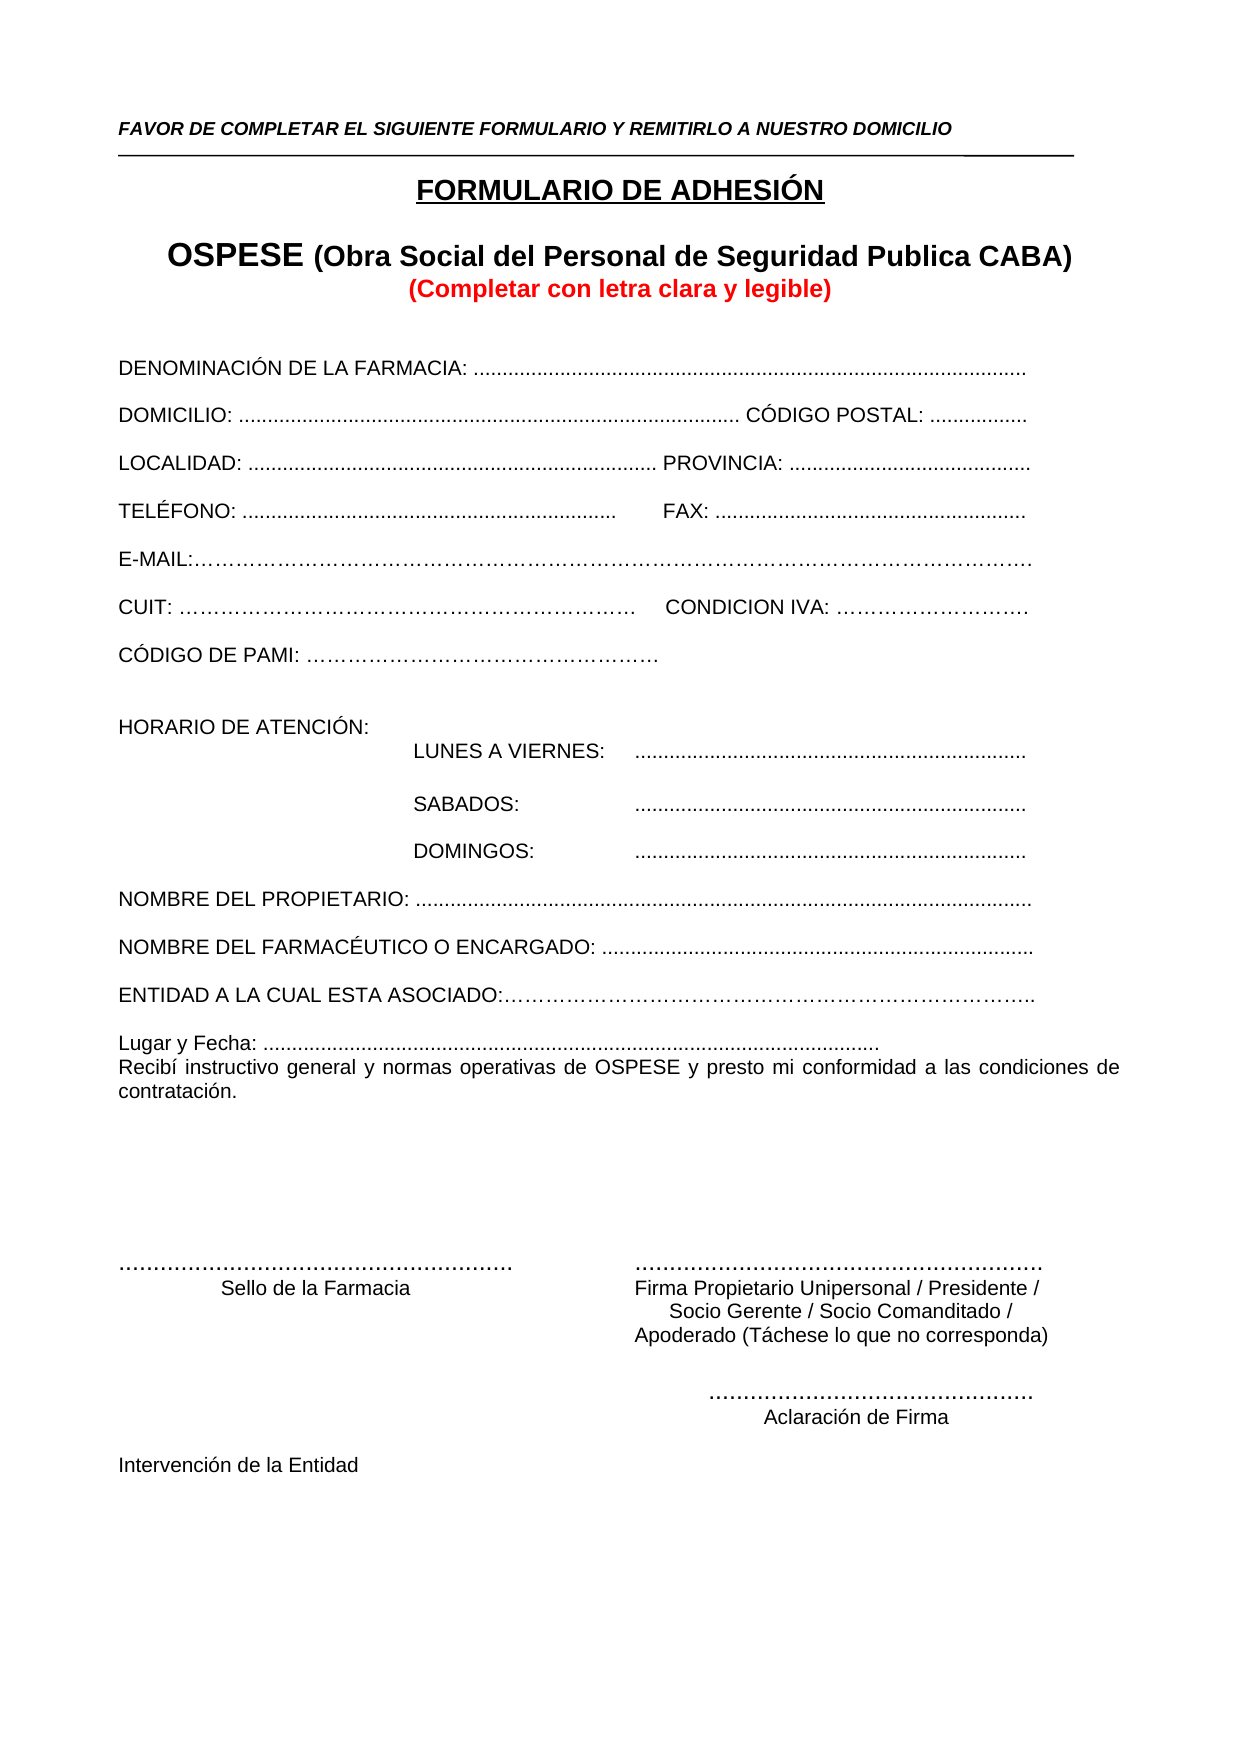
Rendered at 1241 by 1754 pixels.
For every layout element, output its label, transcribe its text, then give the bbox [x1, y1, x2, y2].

text TELÉFONO: ................................................................. FAX: ...................................................... [118, 499, 1122, 523]
text OSPESE (Obra Social del Personal de Seguridad Publica CABA) [118, 236, 1122, 274]
text LUNES A VIERNES: .................................................................... [118, 739, 1122, 763]
text ............................................... [192, 1376, 1122, 1405]
text FORMULARIO DE ADHESIÓN [118, 173, 1122, 207]
text Aclaración de Firma [192, 1405, 1122, 1429]
text Intervención de la Entidad [118, 1453, 1122, 1477]
text DOMINGOS: .................................................................... [118, 839, 1122, 863]
text DOMICILIO: ....................................................................................... CÓDIGO POSTAL: ................. [118, 403, 1122, 427]
text SABADOS: .................................................................... [118, 791, 1122, 815]
text FAVOR DE COMPLETAR EL SIGUIENTE FORMULARIO Y REMITIRLO A NUESTRO DOMICILIO [118, 118, 1122, 140]
text ENTIDAD A LA CUAL ESTA ASOCIADO:………………………………………………………………….. [118, 983, 1122, 1007]
text NOMBRE DEL FARMACÉUTICO O ENCARGADO: ........................................................................... [118, 935, 1122, 959]
text (Completar con letra clara y legible) [118, 274, 1122, 303]
text CUIT: ………………………………………………………… CONDICION IVA: ………………………. [118, 595, 1122, 619]
text ......................................................... ........................................................... [118, 1247, 1181, 1275]
text CÓDIGO DE PAMI: …………………………………………… [118, 643, 1122, 667]
text HORARIO DE ATENCIÓN: [118, 715, 1122, 739]
text E-MAIL:…………………………………………………………………………………………………………. [118, 547, 1122, 571]
text DENOMINACIÓN DE LA FARMACIA: ................................................................................................ [118, 355, 1122, 379]
text Apoderado (Táchese lo que no corresponda) [561, 1323, 1181, 1347]
text Recibí instructivo general y normas operativas de OSPESE y presto mi conformidad a las condiciones de contratación. [118, 1055, 1122, 1103]
text LOCALIDAD: ....................................................................... PROVINCIA: .......................................... [118, 451, 1122, 475]
text Sello de la Farmacia Firma Propietario Unipersonal / Presidente / Socio Gerente / Socio Comanditado / [118, 1275, 1181, 1323]
text Lugar y Fecha: ........................................................................................................... [118, 1031, 1122, 1055]
text NOMBRE DEL PROPIETARIO: ........................................................................................................... [118, 887, 1122, 911]
